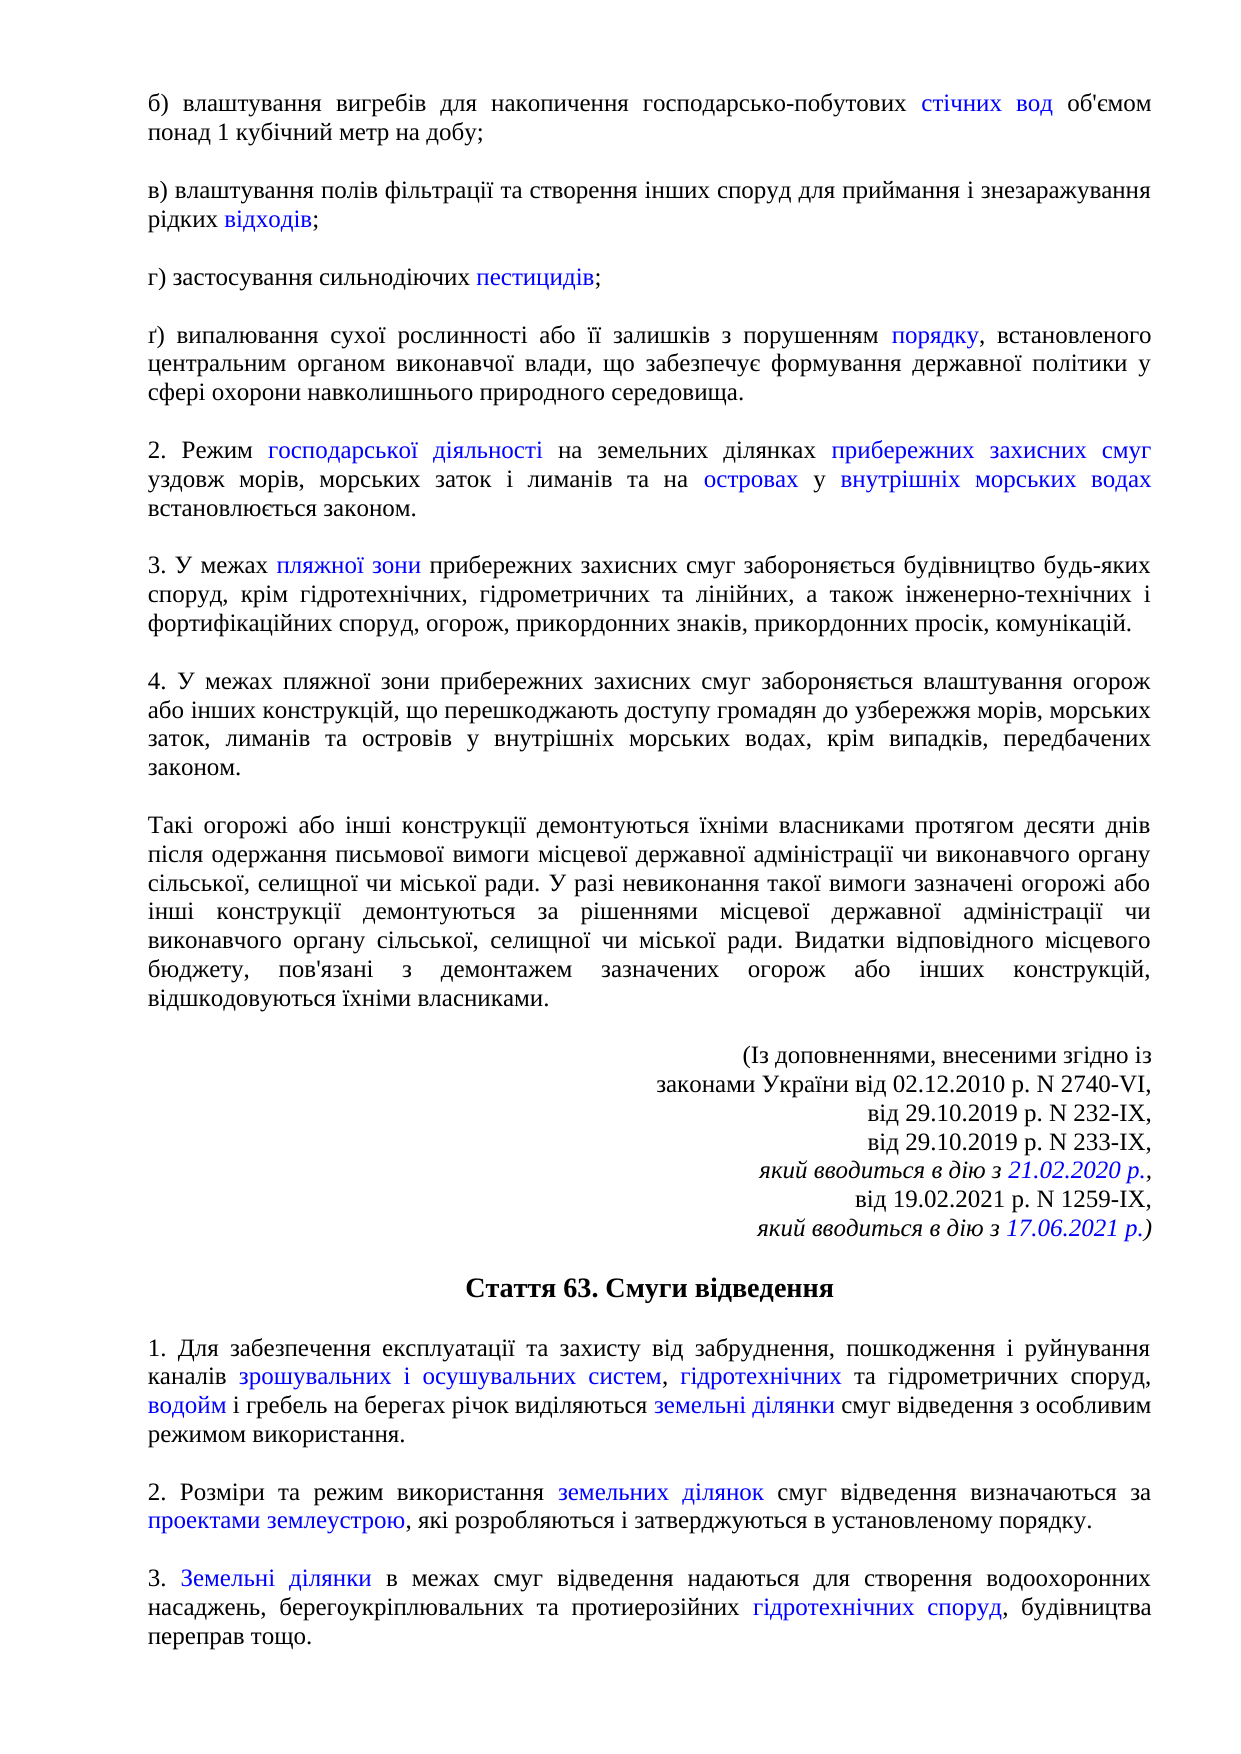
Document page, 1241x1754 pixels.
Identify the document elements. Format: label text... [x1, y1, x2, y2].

text (Із доповненнями, внесеними згідно із законами України від 02.12.2010 р. N 2740-VI, від 29.10.2019 р. N 232-IX, від 29.10.2019 р. N 233-IX, який вводиться в дію з 21.02.2020 р., від 19.02.2021 р. N 1259-IX, який вводиться в дію з 17.06.2021 р.) [148, 1041, 1152, 1242]
text г) застосування сильнодіючих пестицидів; [148, 262, 1152, 291]
text 2. Режим господарської діяльності на земельних ділянках прибережних захисних смуг уздовж морів, морських заток і лиманів та на островах у внутрішніх морських водах встановлюється законом. [148, 435, 1152, 521]
text Такі огорожі або інші конструкції демонтуються їхніми власниками протягом десяти днів після одержання письмової вимоги місцевої державної адміністрації чи виконавчого органу сільської, селищної чи міської ради. У разі невиконання такої вимоги зазначені огорожі або інші конструкції демонтуються за рішеннями місцевої державної адміністрації чи виконавчого органу сільської, селищної чи міської ради. Видатки відповідного місцевого бюджету, пов'язані з демонтажем зазначених огорож або інших конструкцій, відшкодовуються їхніми власниками. [148, 810, 1152, 1011]
text б) влаштування вигребів для накопичення господарсько-побутових стічних вод об'ємом понад 1 кубічний метр на добу; [148, 88, 1152, 146]
text 3. У межах пляжної зони прибережних захисних смуг забороняється будівництво будь-яких споруд, крім гідротехнічних, гідрометричних та лінійних, а також інженерно-технічних і фортифікаційних споруд, огорож, прикордонних знаків, прикордонних просік, комунікацій. [148, 551, 1152, 637]
text 3. Земельні ділянки в межах смуг відведення надаються для створення водоохоронних насаджень, берегоукріплювальних та протиерозійних гідротехнічних споруд, будівництва переправ тощо. [148, 1563, 1152, 1650]
text в) влаштування полів фільтрації та створення інших споруд для приймання і знезаражування рідких відходів; [148, 175, 1152, 233]
text 2. Розміри та режим використання земельних ділянок смуг відведення визначаються за проектами землеустрою, які розробляються і затверджуються в установленому порядку. [148, 1477, 1152, 1534]
text 4. У межах пляжної зони прибережних захисних смуг забороняється влаштування огорож або інших конструкцій, що перешкоджають доступу громадян до узбережжя морів, морських заток, лиманів та островів у внутрішніх морських водах, крім випадків, передбачених законом. [148, 666, 1152, 781]
text ґ) випалювання сухої рослинності або її залишків з порушенням порядку, встановленого центральним органом виконавчої влади, що забезпечує формування державної політики у сфері охорони навколишнього природного середовища. [148, 320, 1152, 406]
subtitle Стаття 63. Смуги відведення [148, 1271, 1152, 1303]
text 1. Для забезпечення експлуатації та захисту від забруднення, пошкодження і руйнування каналів зрошувальних і осушувальних систем, гідротехнічних та гідрометричних споруд, водойм і гребель на берегах річок виділяються земельні ділянки смуг відведення з особливим режимом використання. [148, 1333, 1152, 1448]
